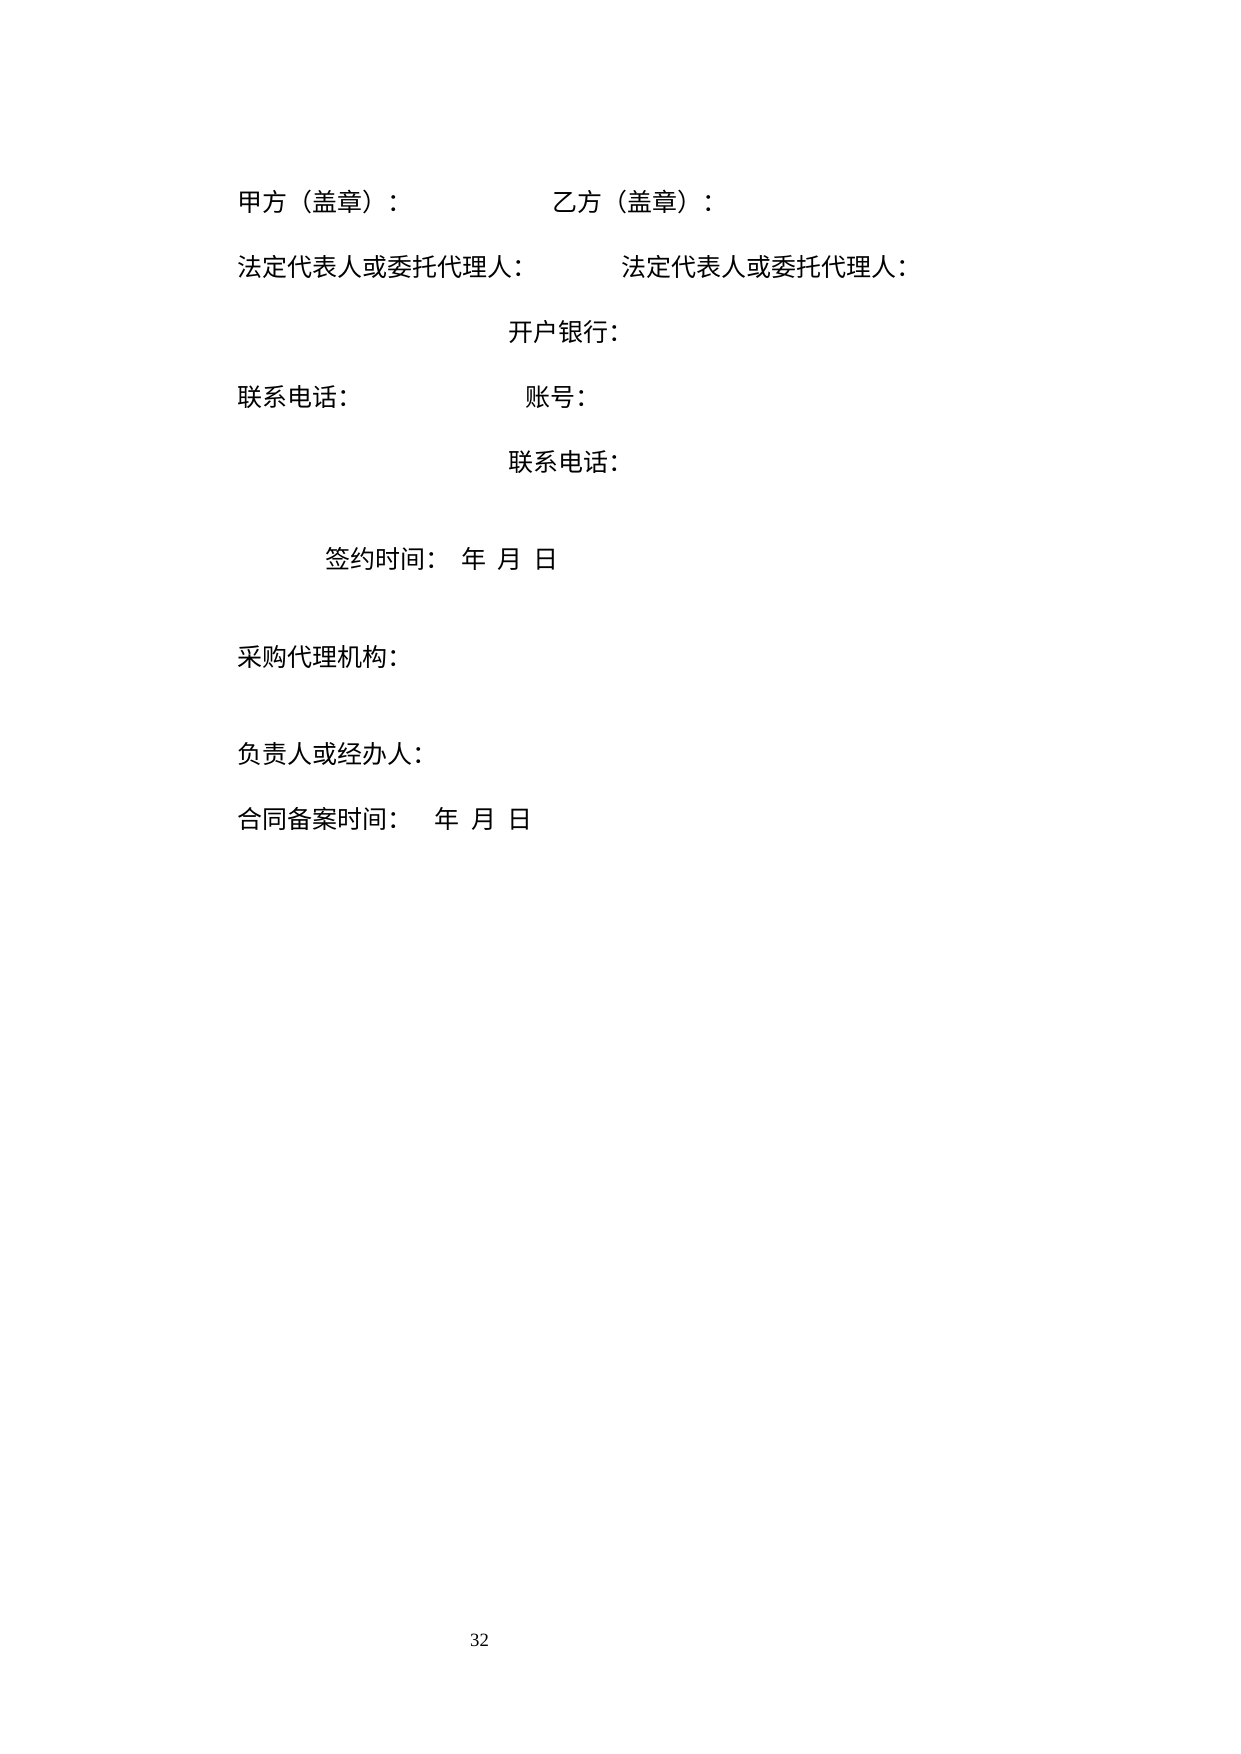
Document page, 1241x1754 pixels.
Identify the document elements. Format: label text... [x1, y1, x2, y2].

text 合同备案时间： 年 月 日 [187, 786, 1053, 851]
text 采购代理机构： [187, 623, 1053, 688]
text 签约时间： 年 月 日 [187, 526, 1053, 591]
text 联系电话： 账号： [187, 363, 1053, 428]
text 开户银行： [187, 298, 1053, 363]
text 联系电话： [187, 428, 1053, 493]
text 负责人或经办人： [187, 721, 1053, 786]
text 甲方（盖章）： 乙方（盖章）： [187, 168, 1053, 233]
text 法定代表人或委托代理人： 法定代表人或委托代理人： [187, 233, 1053, 298]
